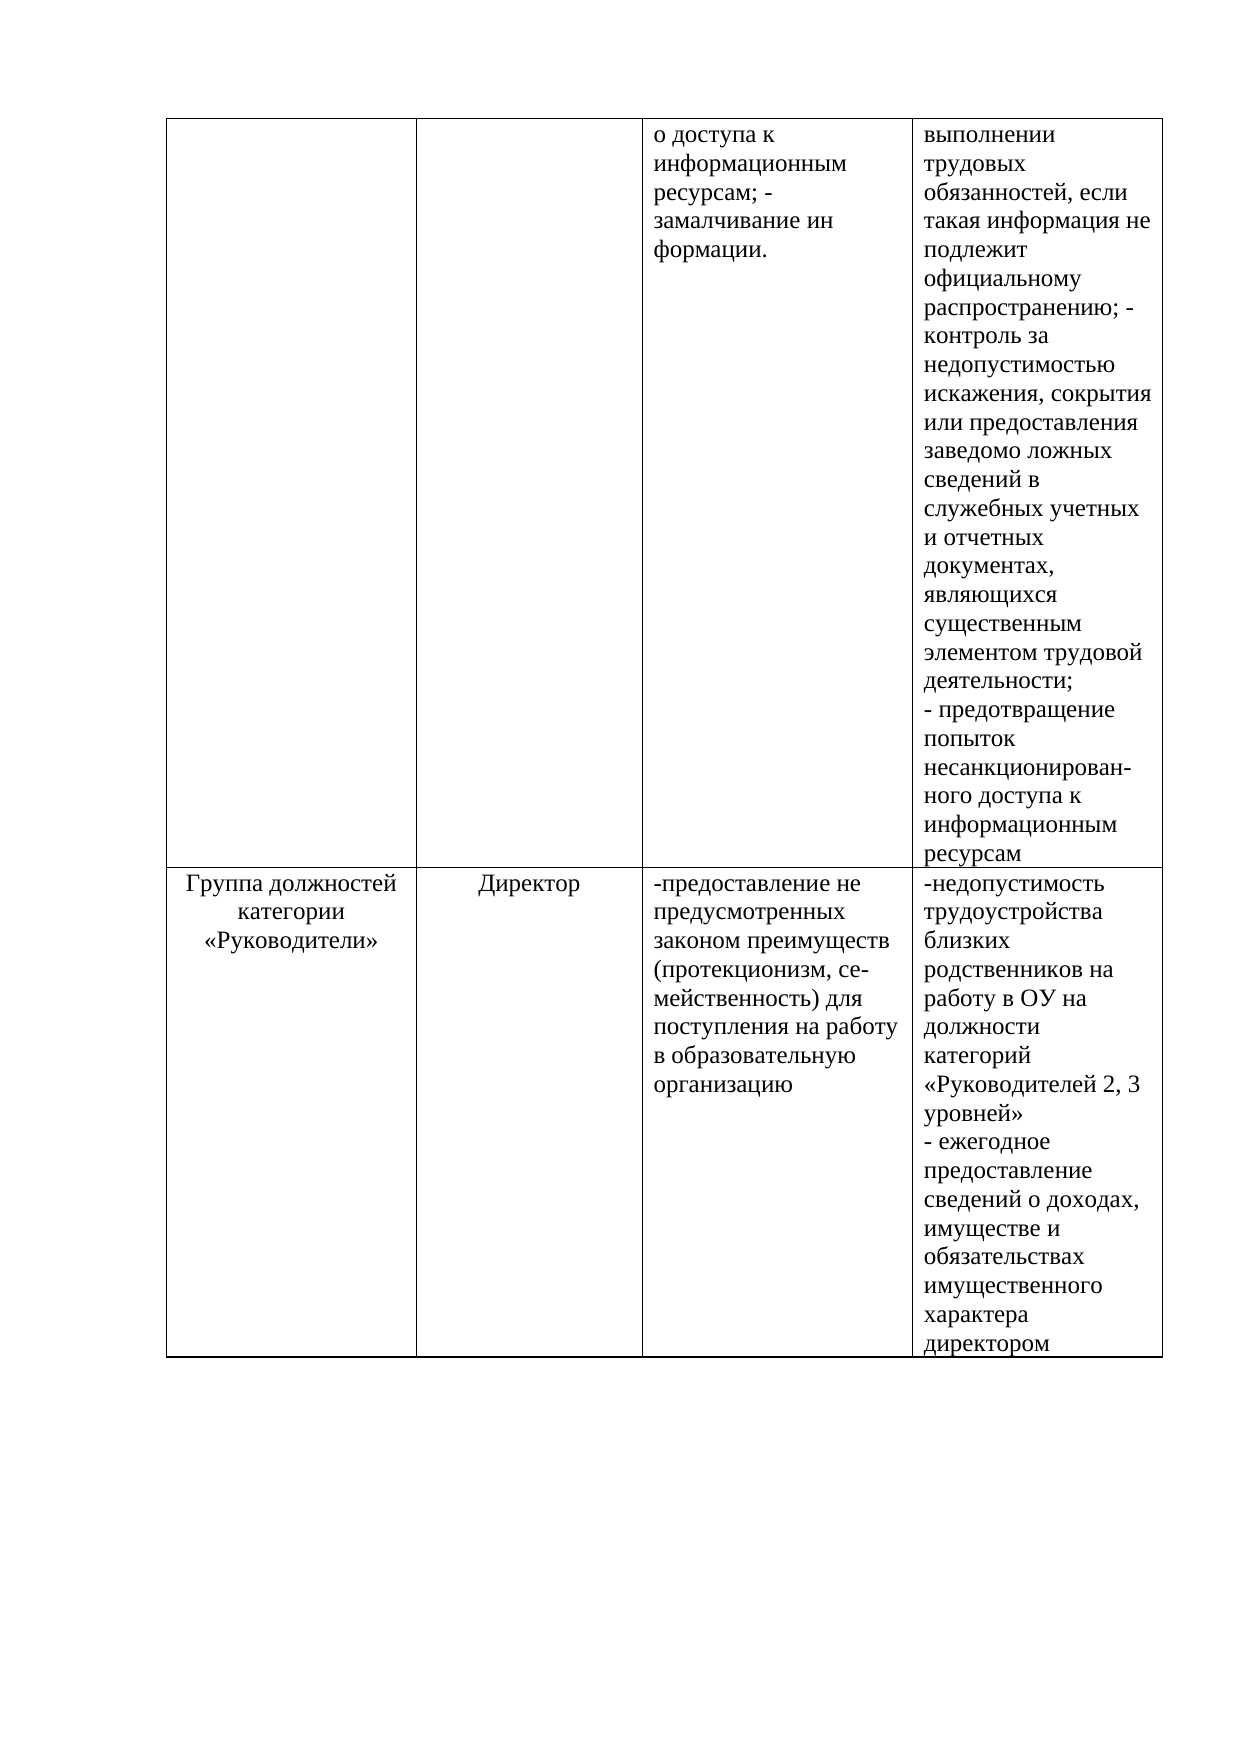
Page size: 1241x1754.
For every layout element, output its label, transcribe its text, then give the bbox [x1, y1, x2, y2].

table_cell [913, 119, 1162, 867]
table_cell Директор [417, 868, 642, 1356]
table_cell Группа должностей категории «Руководители» [167, 868, 416, 1356]
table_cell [167, 119, 416, 867]
table_cell -предоставление не предусмотренных законом преимуществ (протекционизм, семейственность) для поступления на работу в образовательную организацию [643, 868, 912, 1356]
table_cell -недопустимость трудоустройства близких родственников на работу в ОУ на должности категорий «Руководителей 2, 3 уровней» - ежегодное предоставление сведений о доходах, имуществе и обязательствах имущественного характера директором [913, 868, 1162, 1356]
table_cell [643, 119, 912, 867]
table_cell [417, 119, 642, 867]
